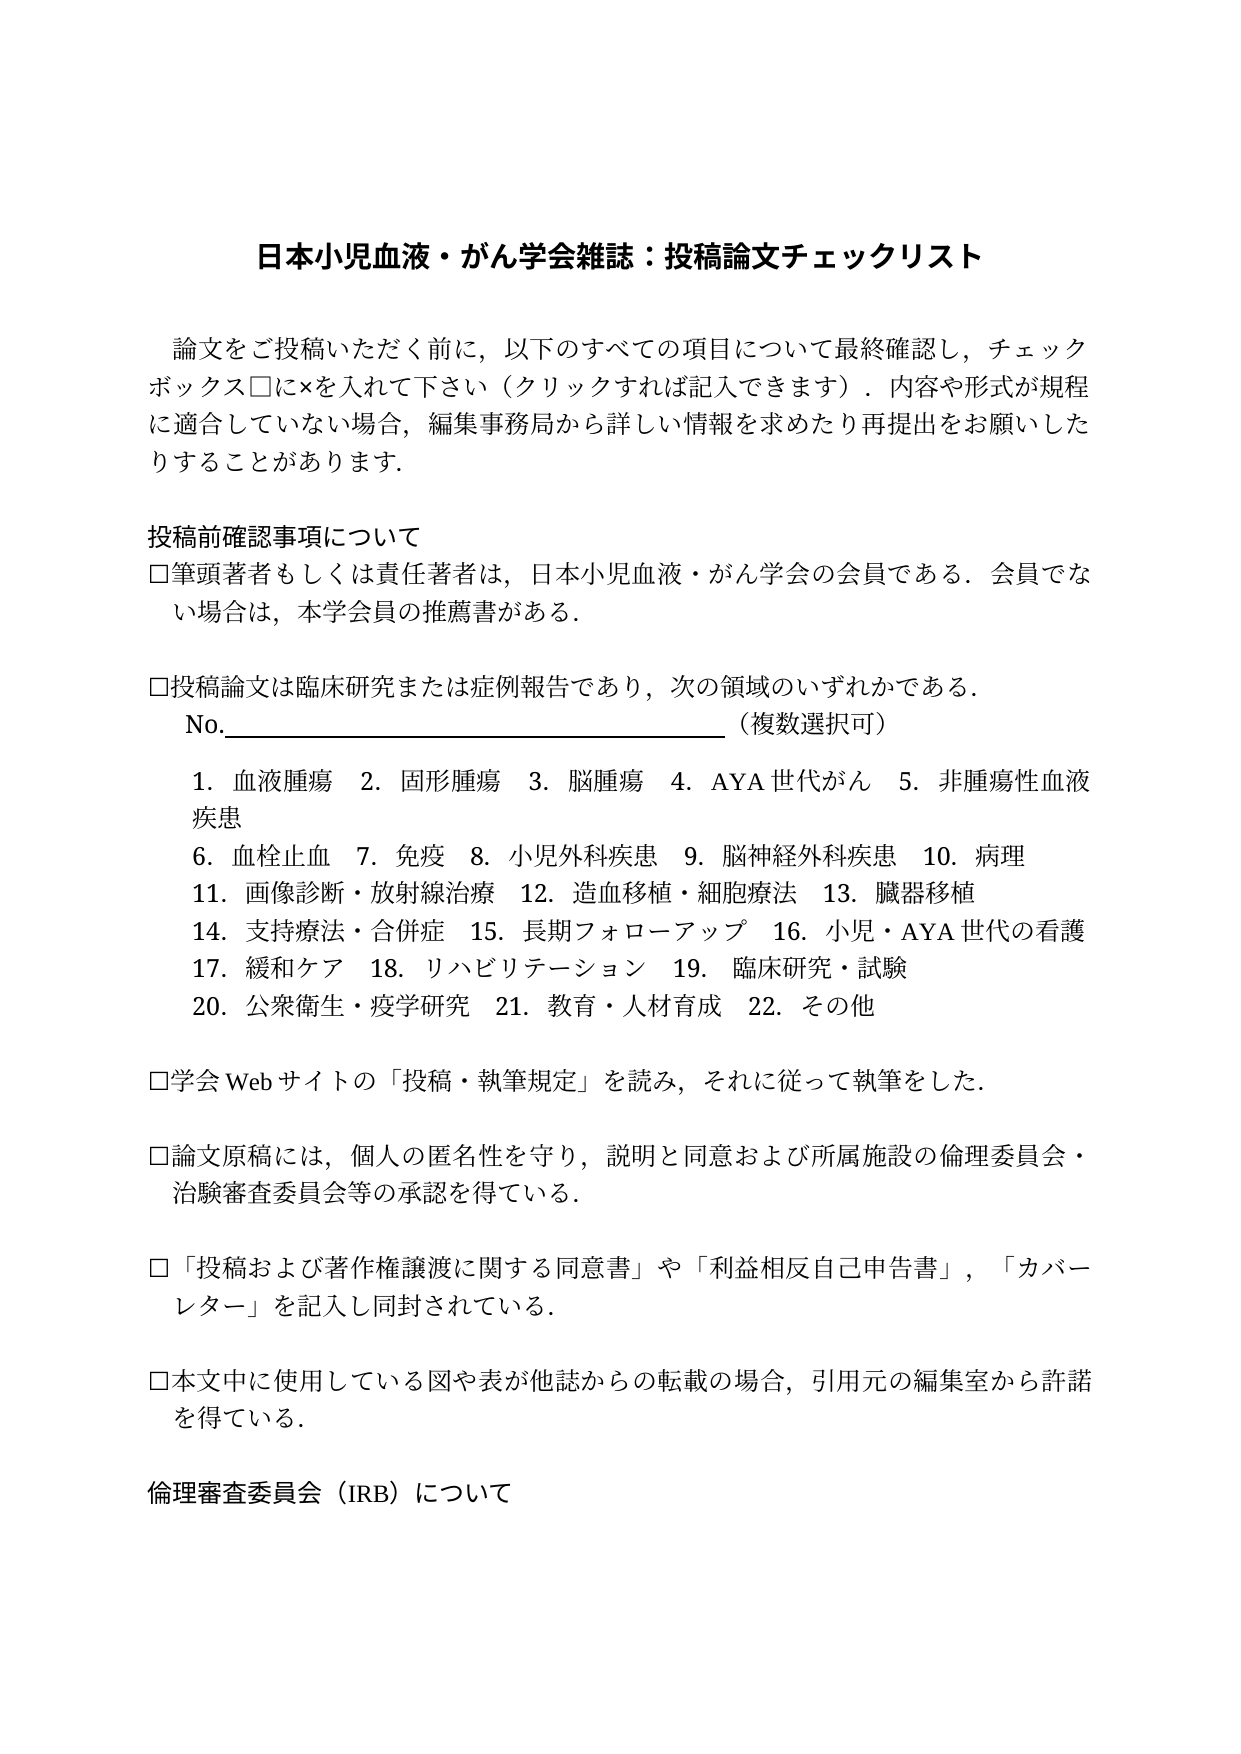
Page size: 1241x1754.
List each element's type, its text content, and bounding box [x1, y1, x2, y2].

text 投稿前確認事項について [148, 517, 1092, 554]
text 20．公衆衛生・疫学研究 21．教育・人材育成 22．その他 [192, 986, 1092, 1023]
text 14．支持療法・合併症 15．長期フォローアップ 16．小児・AYA世代の看護 [192, 911, 1092, 948]
text 6．血栓止血 7．免疫 8．小児外科疾患 9．脳神経外科疾患 10．病理 [192, 836, 1092, 873]
text 17．緩和ケア 18．リハビリテーション 19． 臨床研究・試験 [192, 948, 1092, 986]
text 倫理審査委員会（IRB）について [148, 1473, 1092, 1511]
text 11．画像診断・放射線治療 12．造血移植・細胞療法 13．臓器移植 [192, 873, 1092, 911]
list No. （複数選択可） [185, 704, 1092, 742]
text 1．血液腫瘍 2．固形腫瘍 3．脳腫瘍 4．AYA世代がん 5．非腫瘍性血液疾患 [192, 761, 1092, 836]
text 論文原稿には，個人の匿名性を守り，説明と同意および所属施設の倫理委員会・治験審査委員会等の承認を得ている． [148, 1136, 1092, 1211]
text 論文をご投稿いただく前に，以下のすべての項目について最終確認し，チェックボックス□に×を入れて下さい（クリックすれば記入できます）．内容や形式が規程に適合していない場合，編集事務局から詳しい情報を求めたり再提出をお願いしたりすることがあります． [148, 329, 1092, 479]
text 本文中に使用している図や表が他誌からの転載の場合，引用元の編集室から許諾を得ている． [148, 1361, 1092, 1436]
text 投稿論文は臨床研究または症例報告であり，次の領域のいずれかである． [148, 667, 1092, 704]
text 「投稿および著作権譲渡に関する同意書」や「利益相反自己申告書」，「カバーレター」を記入し同封されている． [148, 1248, 1092, 1323]
text 筆頭著者もしくは責任著者は，日本小児血液・がん学会の会員である．会員でない場合は，本学会員の推薦書がある． [148, 554, 1092, 629]
text 学会Webサイトの「投稿・執筆規定」を読み，それに従って執筆をした． [148, 1061, 1092, 1098]
text 日本小児血液・がん学会雑誌：投稿論文チェックリスト [148, 217, 1092, 292]
